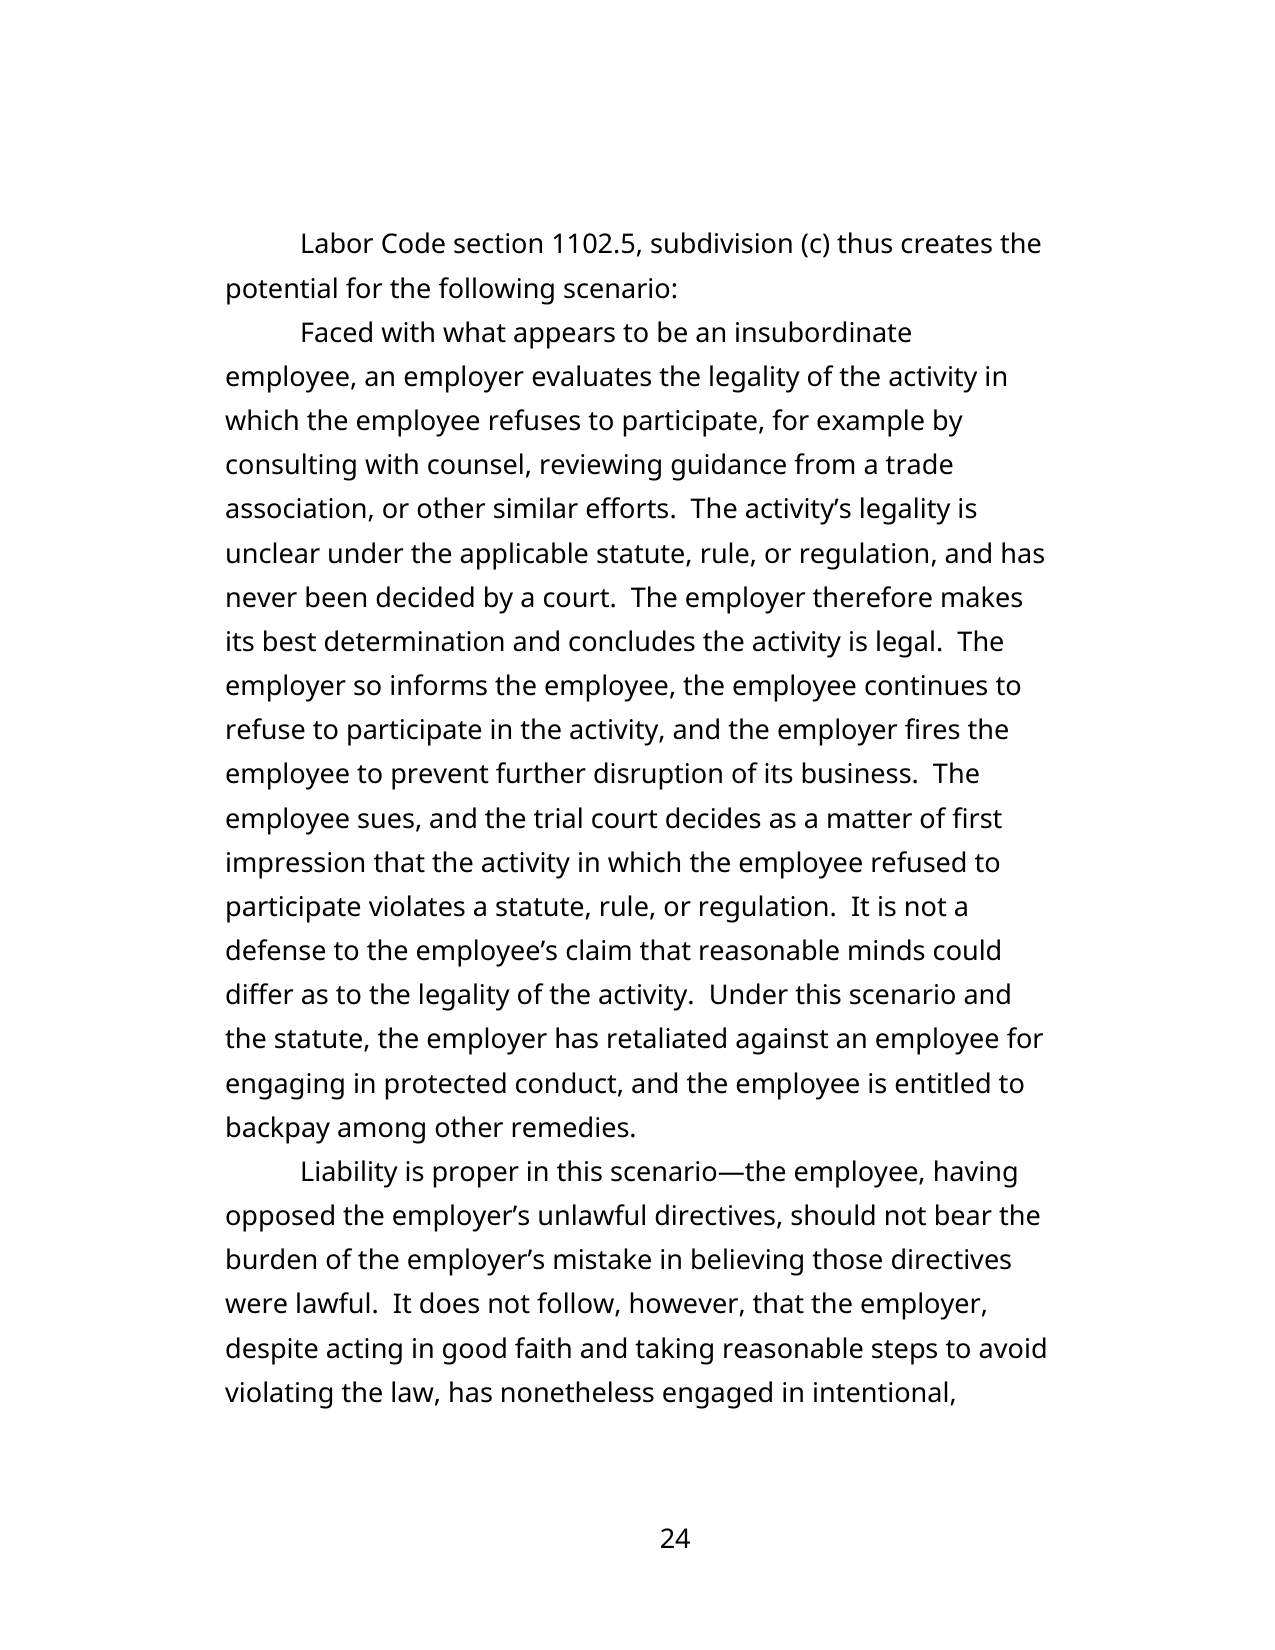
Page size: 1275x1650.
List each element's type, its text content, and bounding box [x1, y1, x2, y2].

text Faced with what appears to be an insubordinate employee, an employer evaluates the legality of the activity in which the employee refuses to participate, for example by consulting with counsel, reviewing guidance from a trade association, or other similar efforts. The activity’s legality is unclear under the applicable statute, rule, or regulation, and has never been decided by a court. The employer therefore makes its best determination and concludes the activity is legal. The employer so informs the employee, the employee continues to refuse to participate in the activity, and the employer fires the employee to prevent further disruption of its business. The employee sues, and the trial court decides as a matter of first impression that the activity in which the employee refused to participate violates a statute, rule, or regulation. It is not a defense to the employee’s claim that reasonable minds could differ as to the legality of the activity. Under this scenario and the statute, the employer has retaliated against an employee for engaging in protected conduct, and the employee is entitled to backpay among other remedies. [225, 313, 1050, 1145]
text Labor Code section 1102.5, subdivision (c) thus creates the potential for the following scenario: [225, 225, 1050, 306]
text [225, 1152, 1050, 1410]
